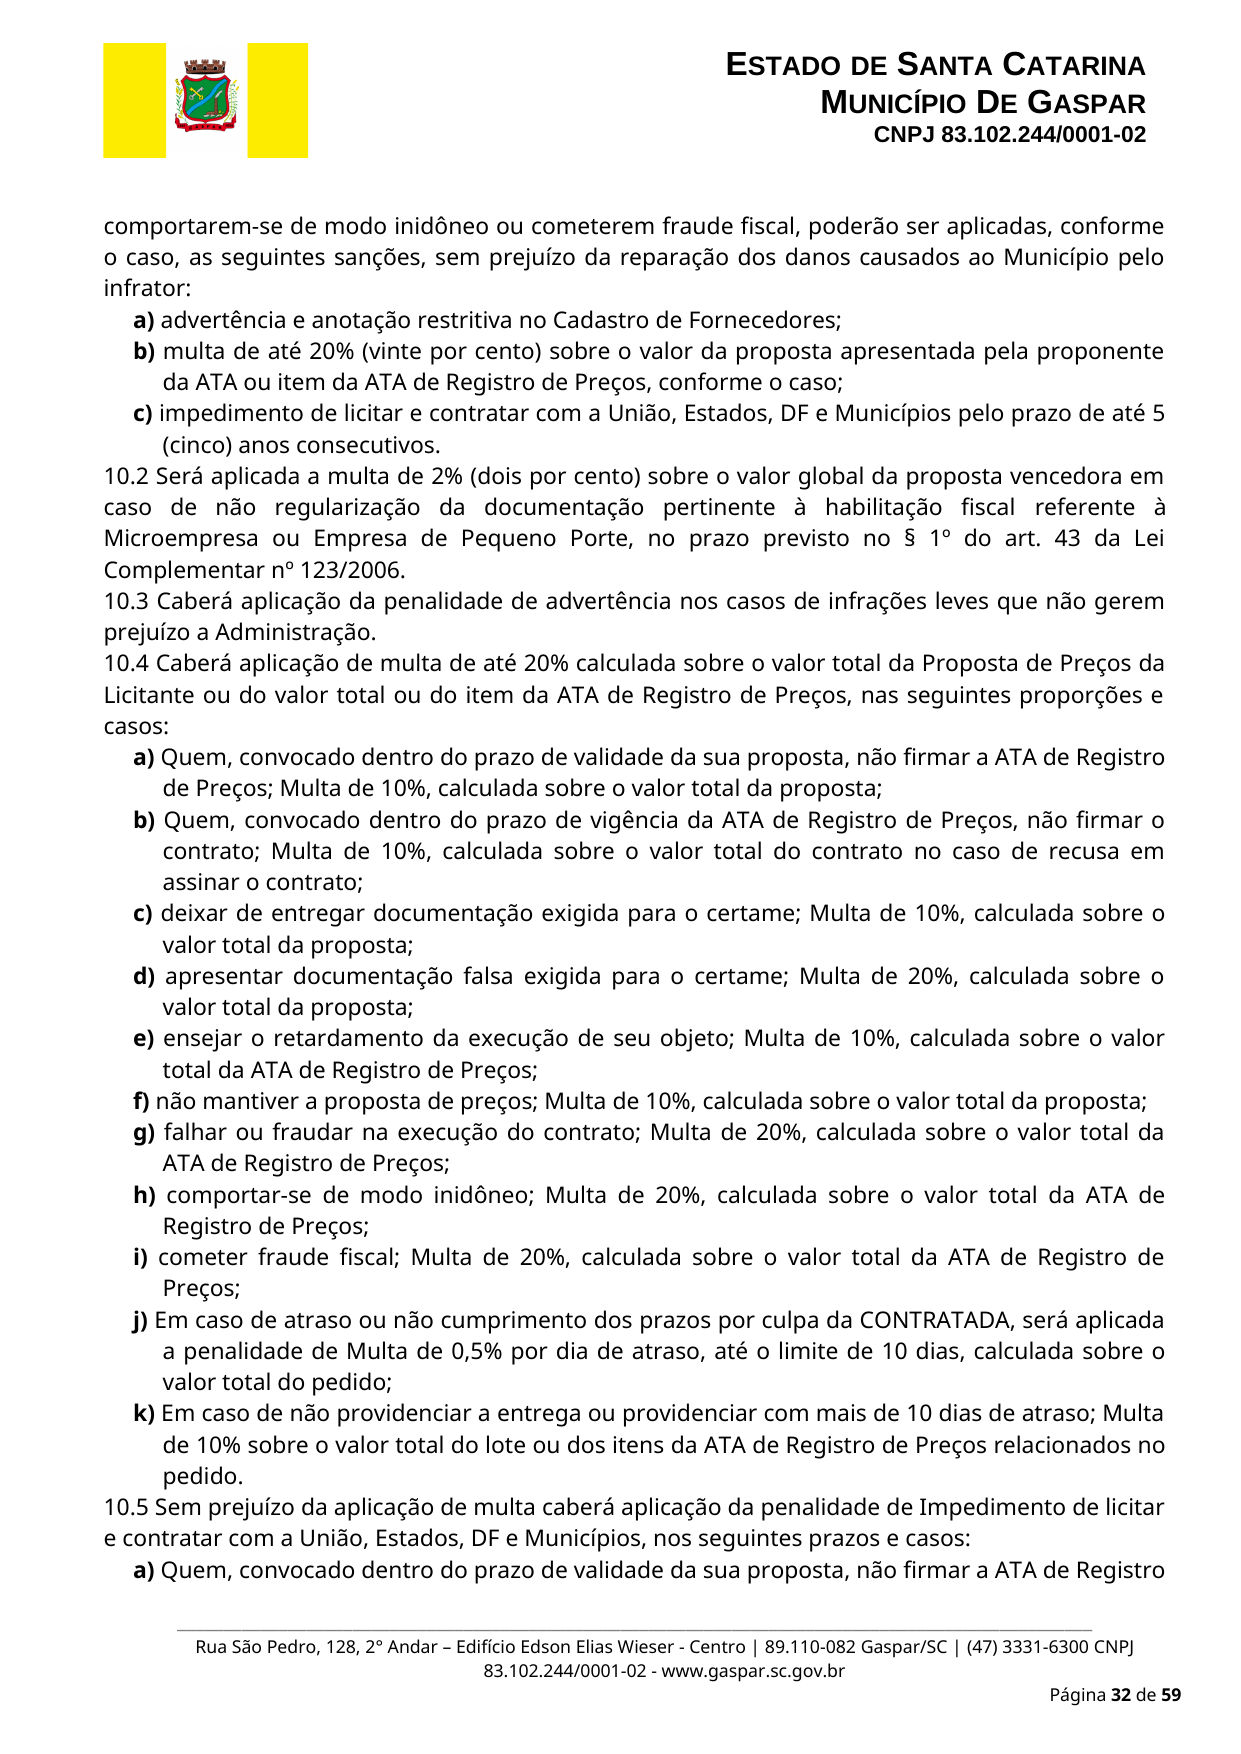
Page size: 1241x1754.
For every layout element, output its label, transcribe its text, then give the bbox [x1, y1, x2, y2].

text i) cometer fraude fiscal; Multa de 20%, calculada sobre o valor total da ATA de Registro de Preços; [133, 1241, 1166, 1304]
text 10.2 Será aplicada a multa de 2% (dois por cento) sobre o valor global da proposta vencedora em caso de não regularização da documentação pertinente à habilitação fiscal referente à Microempresa ou Empresa de Pequeno Porte, no prazo previsto no § 1º do art. 43 da Lei Complementar nº 123/2006. [103, 460, 1166, 585]
text a) advertência e anotação restritiva no Cadastro de Fornecedores; [133, 304, 1166, 335]
text d) apresentar documentação falsa exigida para o certame; Multa de 20%, calculada sobre o valor total da proposta; [133, 960, 1166, 1022]
text f) não mantiver a proposta de preços; Multa de 10%, calculada sobre o valor total da proposta; [133, 1085, 1166, 1116]
text k) Em caso de não providenciar a entrega ou providenciar com mais de 10 dias de atraso; Multa de 10% sobre o valor total do lote ou dos itens da ATA de Registro de Preços relacionados no pedido. [133, 1397, 1166, 1491]
text 10.4 Caberá aplicação de multa de até 20% calculada sobre o valor total da Proposta de Preços da Licitante ou do valor total ou do item da ATA de Registro de Preços, nas seguintes proporções e casos: [103, 647, 1166, 741]
text a) Quem, convocado dentro do prazo de validade da sua proposta, não firmar a ATA de Registro de Preços; 1 (um) ano mais multa; [133, 1554, 1166, 1585]
text g) falhar ou fraudar na execução do contrato; Multa de 20%, calculada sobre o valor total da ATA de Registro de Preços; [133, 1116, 1166, 1179]
text b) Quem, convocado dentro do prazo de vigência da ATA de Registro de Preços, não firmar o contrato; Multa de 10%, calculada sobre o valor total do contrato no caso de recusa em assinar o contrato; [133, 804, 1166, 897]
picture [103, 43, 309, 158]
text e) ensejar o retardamento da execução de seu objeto; Multa de 10%, calculada sobre o valor total da ATA de Registro de Preços; [133, 1022, 1166, 1085]
text j) Em caso de atraso ou não cumprimento dos prazos por culpa da CONTRATADA, será aplicada a penalidade de Multa de 0,5% por dia de atraso, até o limite de 10 dias, calculada sobre o valor total do pedido; [133, 1304, 1166, 1397]
text c) impedimento de licitar e contratar com a União, Estados, DF e Municípios pelo prazo de até 5 (cinco) anos consecutivos. [133, 397, 1166, 460]
text 10.3 Caberá aplicação da penalidade de advertência nos casos de infrações leves que não gerem prejuízo a Administração. [103, 585, 1166, 647]
text a) Quem, convocado dentro do prazo de validade da sua proposta, não firmar a ATA de Registro de Preços; Multa de 10%, calculada sobre o valor total da proposta; [133, 741, 1166, 804]
text h) comportar-se de modo inidôneo; Multa de 20%, calculada sobre o valor total da ATA de Registro de Preços; [133, 1179, 1166, 1241]
text b) multa de até 20% (vinte por cento) sobre o valor da proposta apresentada pela proponente da ATA ou item da ATA de Registro de Preços, conforme o caso; [133, 335, 1166, 397]
text c) deixar de entregar documentação exigida para o certame; Multa de 10%, calculada sobre o valor total da proposta; [133, 897, 1166, 960]
text 10.5 Sem prejuízo da aplicação de multa caberá aplicação da penalidade de Impedimento de licitar e contratar com a União, Estados, DF e Municípios, nos seguintes prazos e casos: [103, 1491, 1166, 1554]
